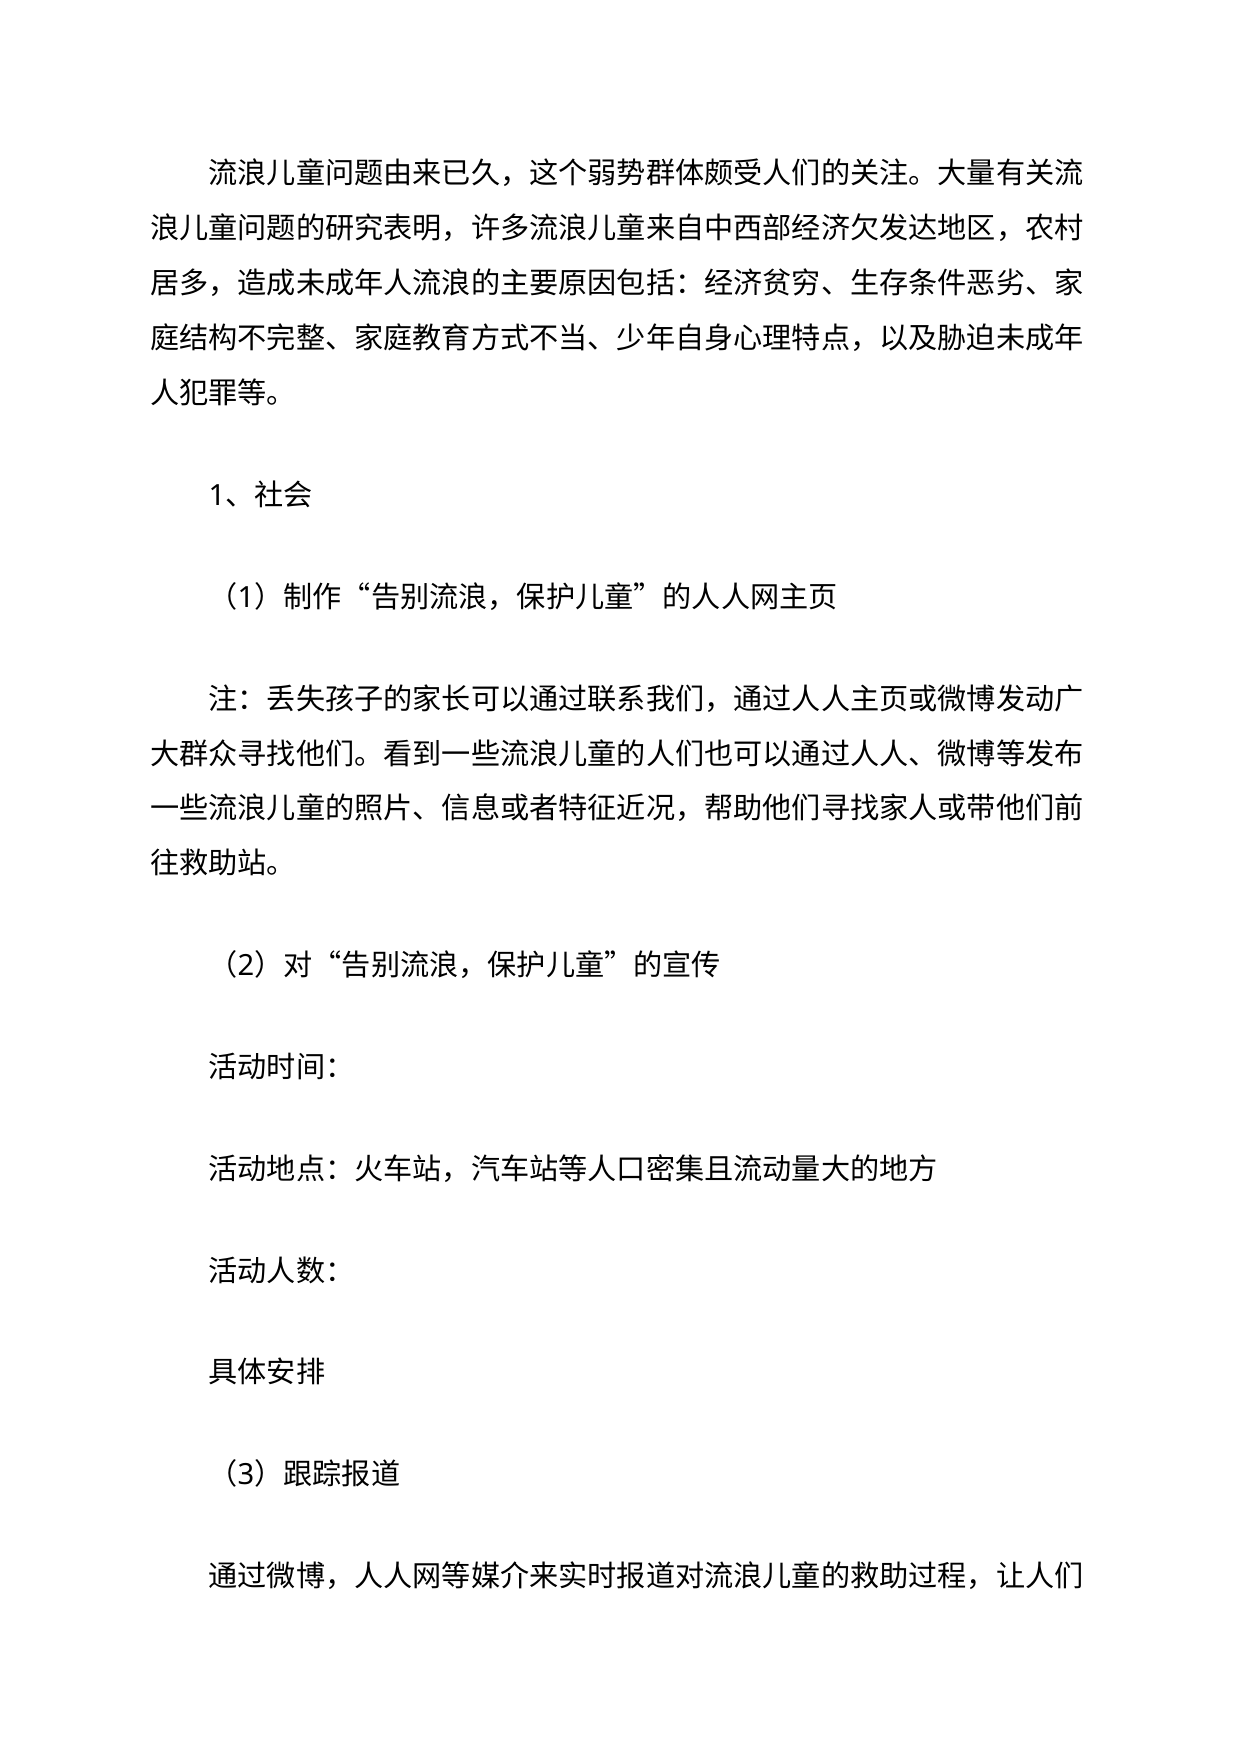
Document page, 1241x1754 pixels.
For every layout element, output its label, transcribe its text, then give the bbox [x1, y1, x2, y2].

text 注：丢失孩子的家长可以通过联系我们，通过人人主页或微博发动广大群众寻找他们。看到一些流浪儿童的人们也可以通过人人、微博等发布一些流浪儿童的照片、信息或者特征近况，帮助他们寻找家人或带他们前往救助站。 [150, 675, 1090, 882]
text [150, 1553, 1090, 1595]
text 活动地点：火车站，汽车站等人口密集且流动量大的地方 [150, 1146, 1090, 1188]
text （1）制作“告别流浪，保护儿童”的人人网主页 [150, 573, 1090, 616]
text 具体安排 [150, 1349, 1090, 1391]
text 活动人数： [150, 1247, 1090, 1289]
text 1、社会 [150, 471, 1090, 514]
text （3）跟踪报道 [150, 1451, 1090, 1493]
text 流浪儿童问题由来已久，这个弱势群体颇受人们的关注。大量有关流浪儿童问题的研究表明，许多流浪儿童来自中西部经济欠发达地区，农村居多，造成未成年人流浪的主要原因包括：经济贫穷、生存条件恶劣、家庭结构不完整、家庭教育方式不当、少年自身心理特点，以及胁迫未成年人犯罪等。 [150, 150, 1090, 412]
text 活动时间： [150, 1044, 1090, 1086]
text （2）对“告别流浪，保护儿童”的宣传 [150, 942, 1090, 984]
